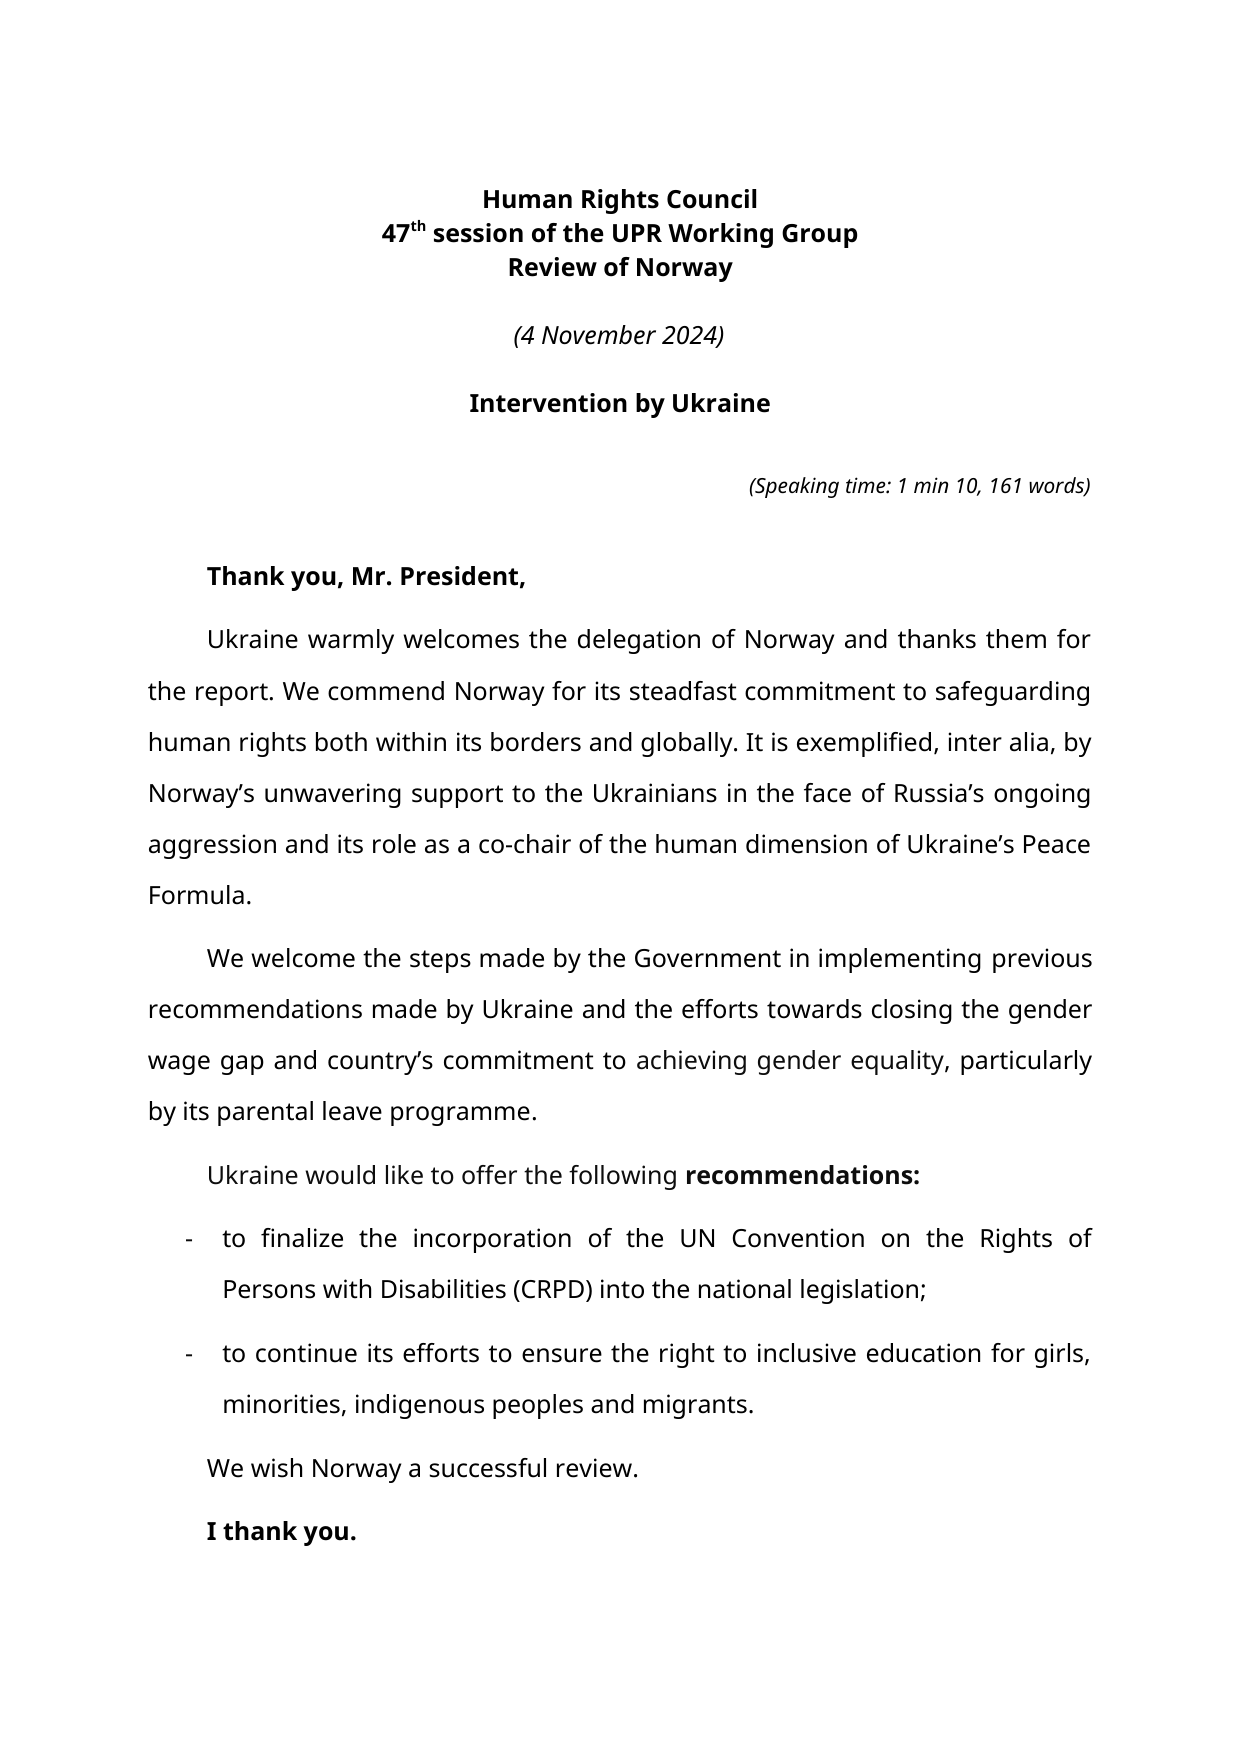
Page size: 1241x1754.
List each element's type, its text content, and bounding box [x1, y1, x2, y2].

text Review of Norway [148, 250, 1093, 284]
list to continue its efforts to ensure the right to inclusive education for girls, minorities, indigenous peoples and migrants. [185, 1336, 1093, 1421]
text I thank you. [148, 1514, 1093, 1548]
text (Speaking time: 1 min 10, 161 words) [148, 471, 1093, 499]
text Human Rights Council [148, 182, 1093, 216]
text Ukraine warmly welcomes the delegation of Norway and thanks them for the report. We commend Norway for its steadfast commitment to safeguarding human rights both within its borders and globally. It is exemplified, inter alia, by Norway’s unwavering support to the Ukrainians in the face of Russia’s ongoing aggression and its role as a co-chair of the human dimension of Ukraine’s Peace Formula. [148, 622, 1093, 911]
text Thank you, Mr. President, [148, 559, 1093, 593]
list to finalize the incorporation of the UN Convention on the Rights of Persons with Disabilities (CRPD) into the national legislation; [185, 1221, 1093, 1306]
text Ukraine would like to offer the following recommendations: [148, 1158, 1093, 1192]
text (4 November 2024) [148, 318, 1093, 352]
text We welcome the steps made by the Government in implementing previous recommendations made by Ukraine and the efforts towards closing the gender wage gap and country’s commitment to achieving gender equality, particularly by its parental leave programme. [148, 941, 1093, 1128]
text Intervention by Ukraine [148, 386, 1093, 420]
text 47th session of the UPR Working Group [148, 216, 1093, 250]
text We wish Norway a successful review. [148, 1450, 1093, 1484]
